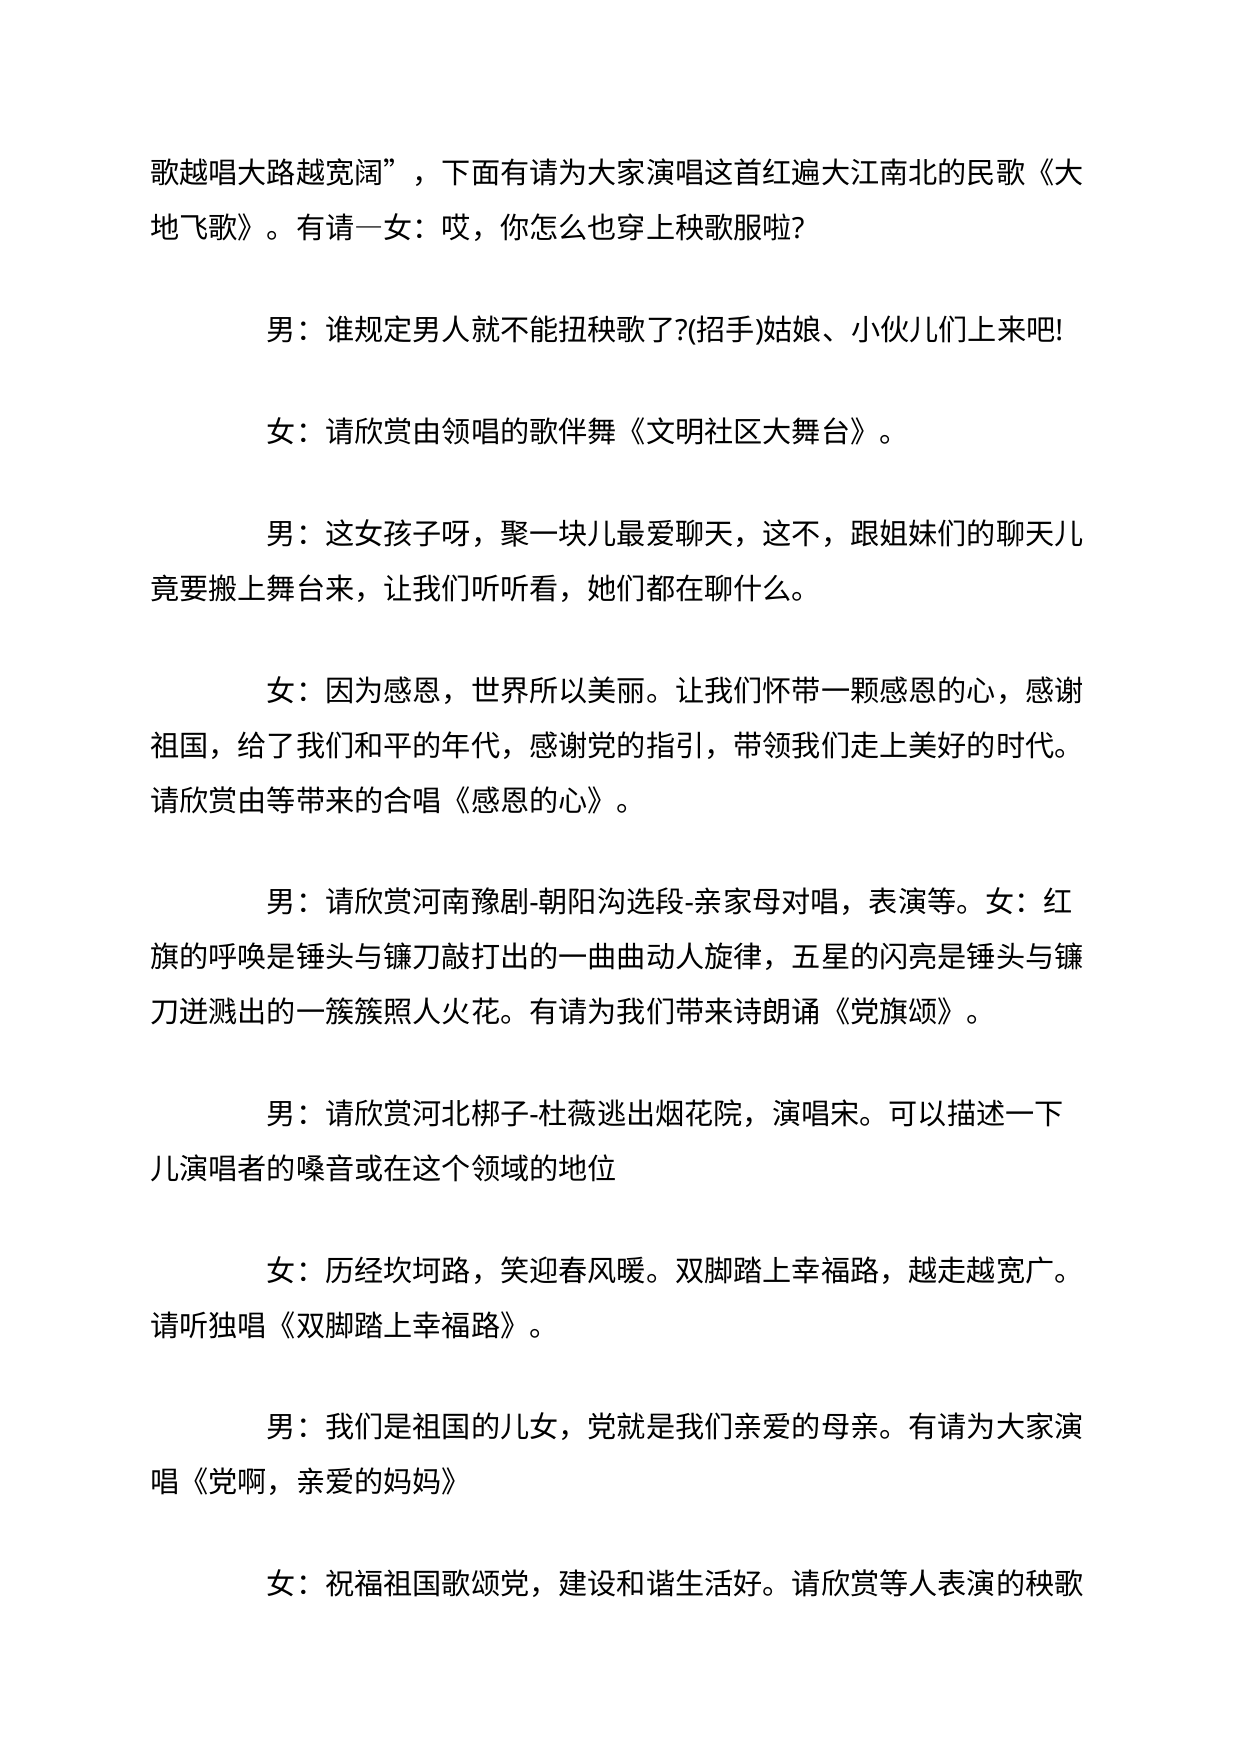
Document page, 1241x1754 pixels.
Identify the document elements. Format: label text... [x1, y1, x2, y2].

text 男：我们是祖国的儿女，党就是我们亲爱的母亲。有请为大家演唱《党啊，亲爱的妈妈》 [150, 1404, 1090, 1501]
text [150, 150, 1090, 247]
text 女：历经坎坷路，笑迎春风暖。双脚踏上幸福路，越走越宽广。请听独唱《双脚踏上幸福路》。 [150, 1247, 1090, 1344]
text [150, 1561, 1090, 1603]
text 男：请欣赏河北梆子-杜薇逃出烟花院，演唱宋。可以描述一下儿演唱者的嗓音或在这个领域的地位 [150, 1091, 1090, 1188]
text 男：请欣赏河南豫剧-朝阳沟选段-亲家母对唱，表演等。女：红旗的呼唤是锤头与镰刀敲打出的一曲曲动人旋律，五星的闪亮是锤头与镰刀迸溅出的一簇簇照人火花。有请为我们带来诗朗诵《党旗颂》。 [150, 879, 1090, 1031]
text 男：谁规定男人就不能扭秧歌了?(招手)姑娘、小伙儿们上来吧! [150, 307, 1090, 349]
text 女：请欣赏由领唱的歌伴舞《文明社区大舞台》。 [150, 409, 1090, 451]
text 女：因为感恩，世界所以美丽。让我们怀带一颗感恩的心，感谢祖国，给了我们和平的年代，感谢党的指引，带领我们走上美好的时代。请欣赏由等带来的合唱《感恩的心》。 [150, 667, 1090, 819]
text 男：这女孩子呀，聚一块儿最爱聊天，这不，跟姐妹们的聊天儿竟要搬上舞台来，让我们听听看，她们都在聊什么。 [150, 511, 1090, 608]
